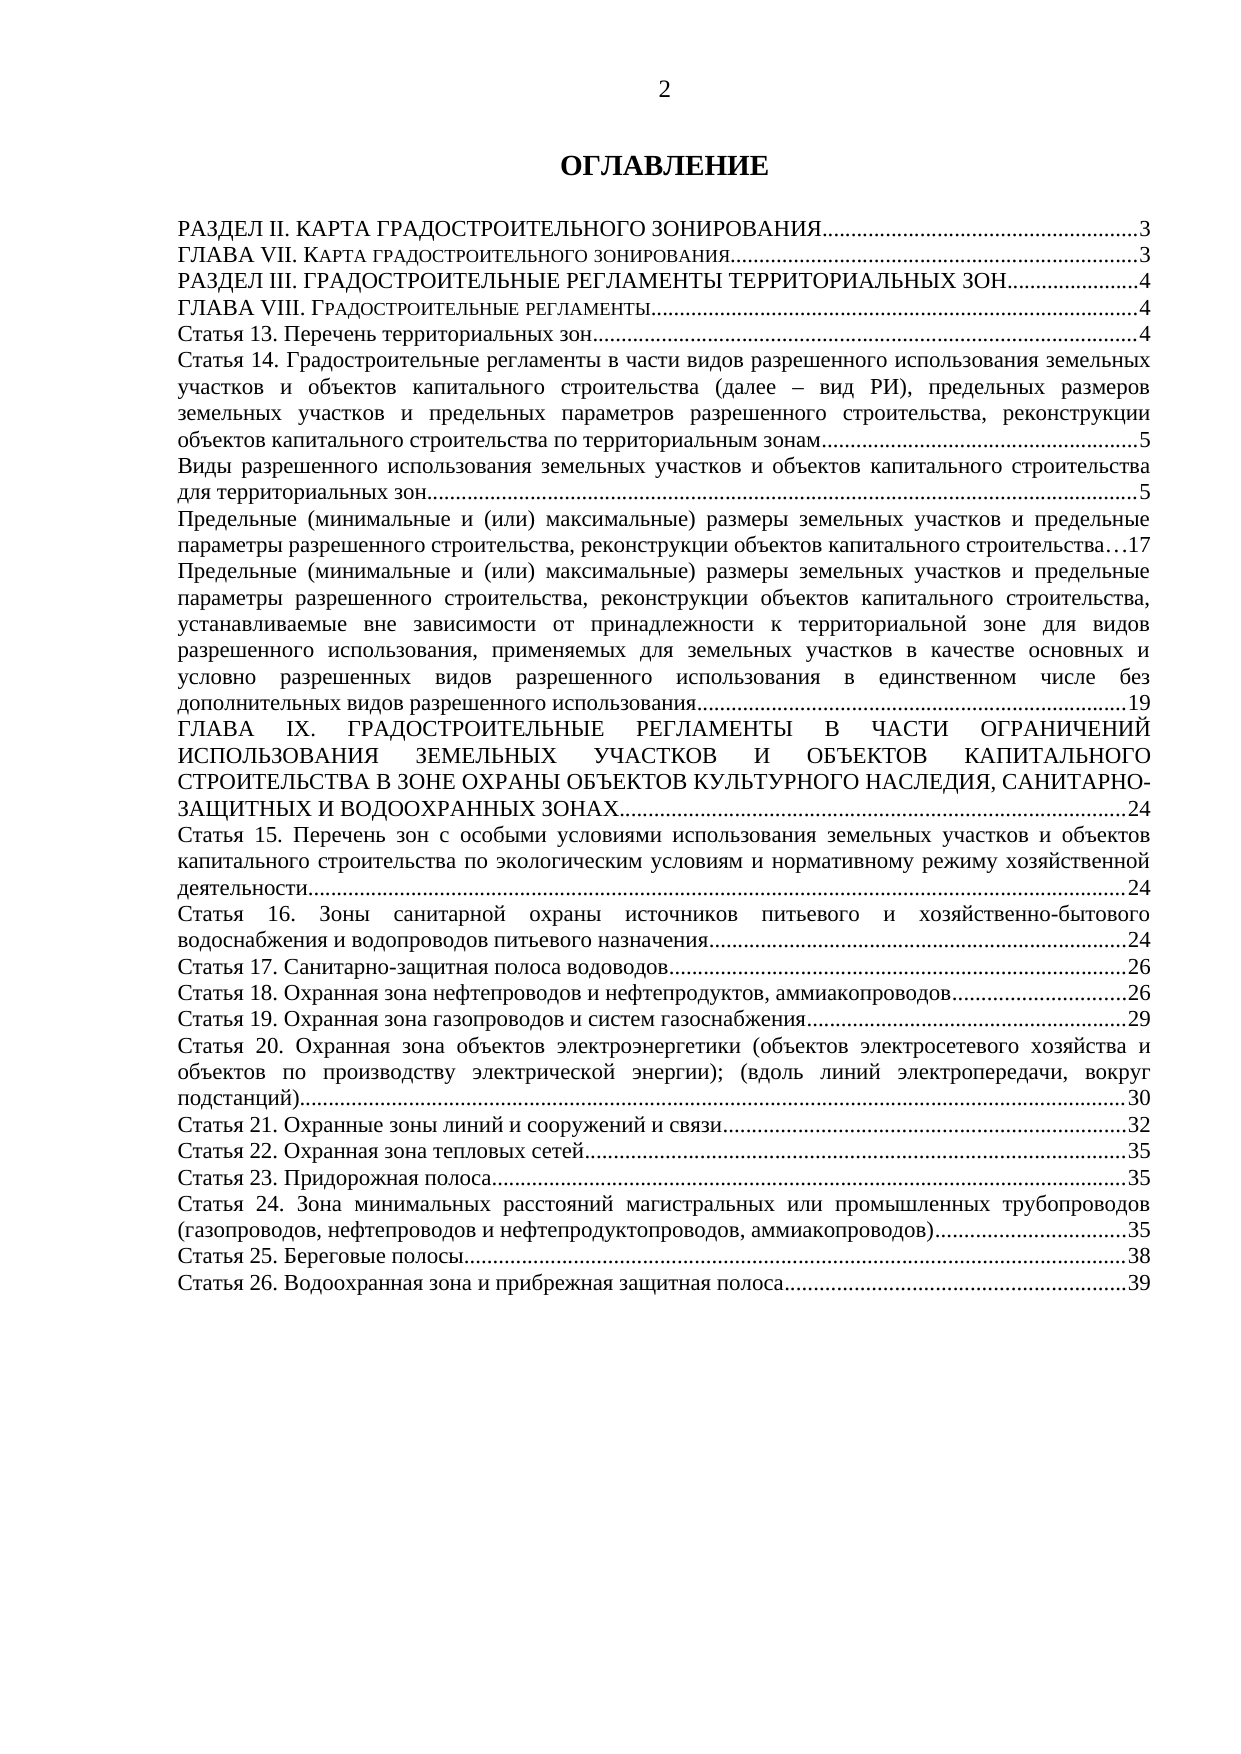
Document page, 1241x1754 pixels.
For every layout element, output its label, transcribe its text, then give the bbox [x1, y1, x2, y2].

text ОГЛАВЛЕНИЕ [177, 148, 1152, 181]
